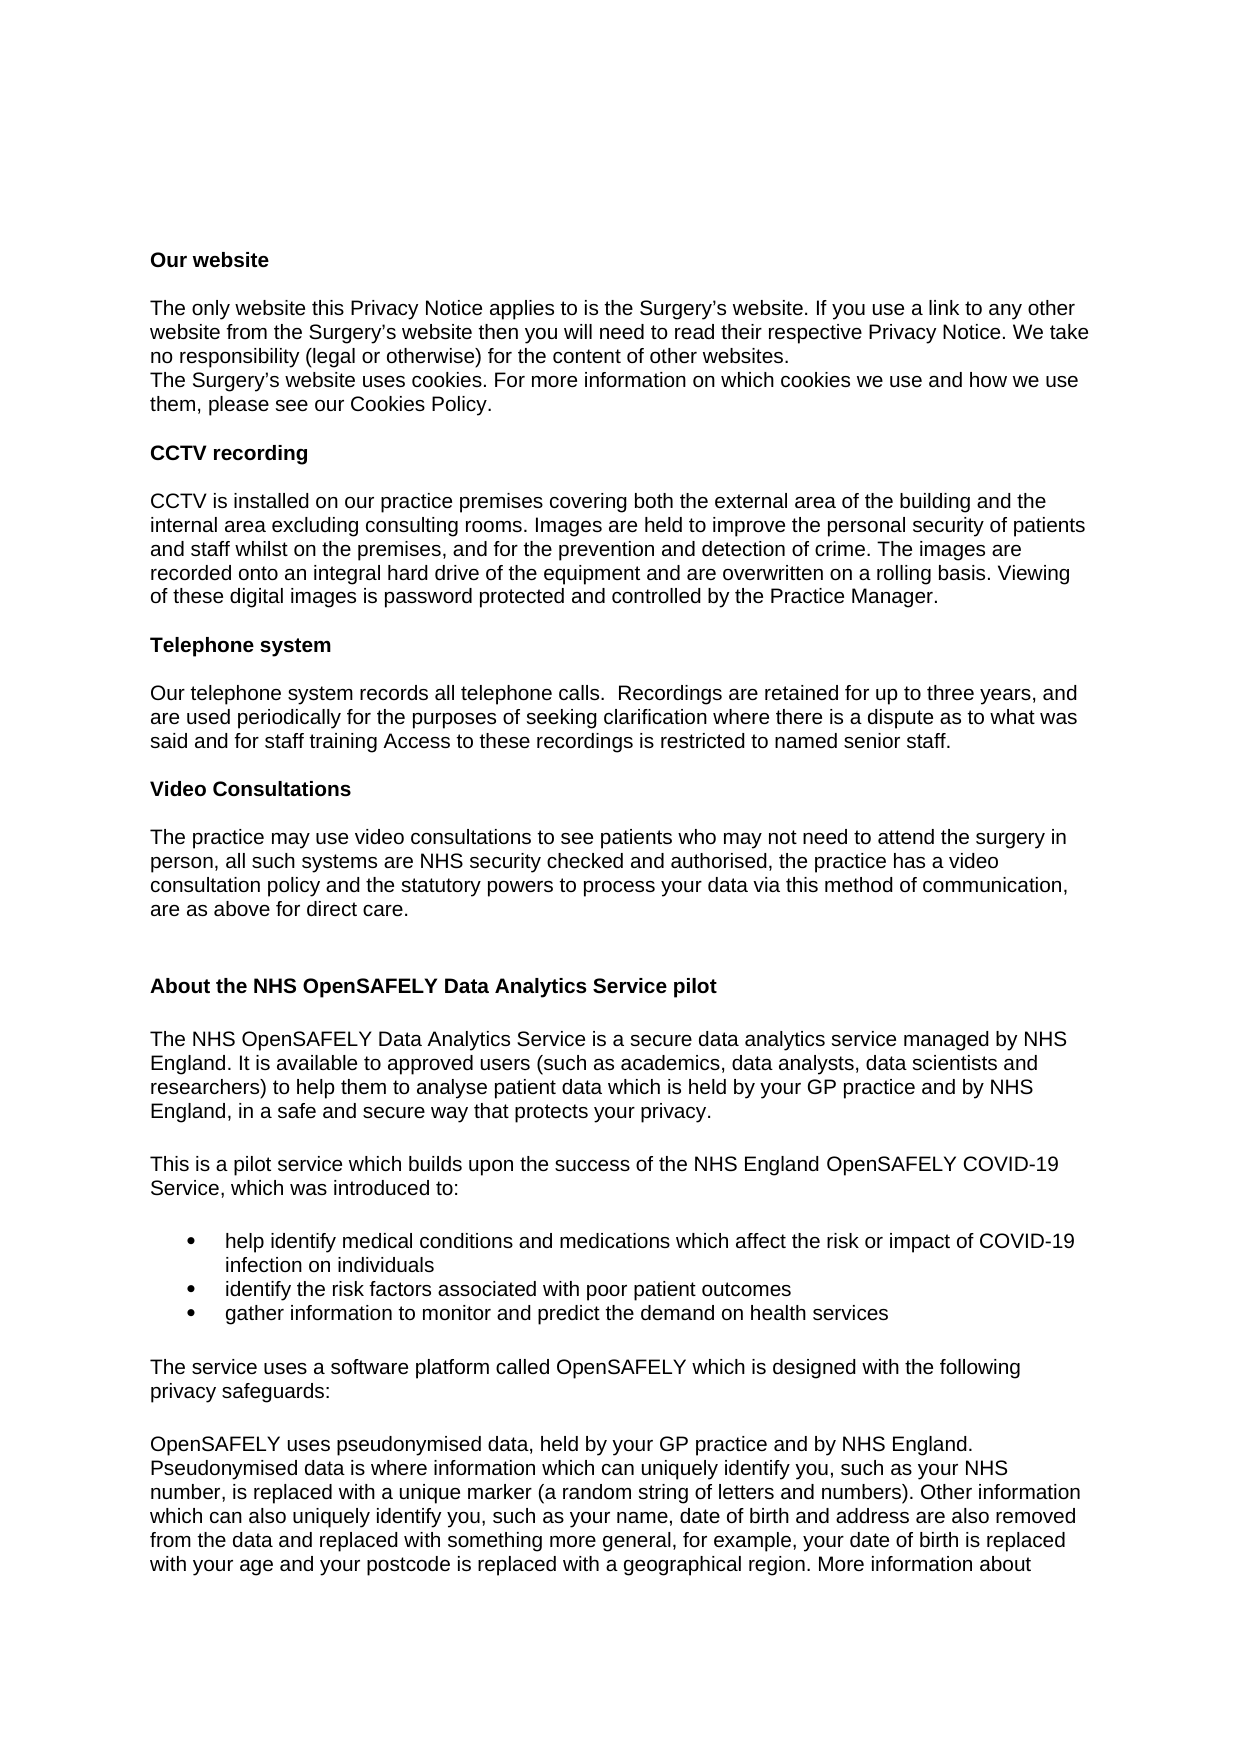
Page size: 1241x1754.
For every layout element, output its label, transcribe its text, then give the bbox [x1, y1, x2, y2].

text The NHS OpenSAFELY Data Analytics Service is a secure data analytics service managed by NHS England. It is available to approved users (such as academics, data analysts, data scientists and researchers) to help them to analyse patient data which is held by your GP practice and by NHS England, in a safe and secure way that protects your privacy. [150, 1027, 1090, 1123]
text Video Consultations [150, 777, 1090, 801]
text Our telephone system records all telephone calls. Recordings are retained for up to three years, and are used periodically for the purposes of seeking clarification where there is a dispute as to what was said and for staff training Access to these recordings is restricted to named senior staff. [150, 681, 1090, 753]
subtitle Telephone system [150, 633, 1090, 657]
text The practice may use video consultations to see patients who may not need to attend the surgery in person, all such systems are NHS security checked and authorised, the practice has a video consultation policy and the statutory powers to process your data via this method of communication, are as above for direct care. [150, 825, 1090, 921]
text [150, 1432, 1090, 1575]
text The Surgery’s website uses cookies. For more information on which cookies we use and how we use them, please see our Cookies Policy. [150, 368, 1090, 416]
text About the NHS OpenSAFELY Data Analytics Service pilot [150, 974, 1090, 998]
subtitle CCTV recording [150, 441, 1090, 464]
list identify the risk factors associated with poor patient outcomes [187, 1277, 1090, 1301]
list gather information to monitor and predict the demand on health services [187, 1301, 1090, 1325]
text CCTV is installed on our practice premises covering both the external area of the building and the internal area excluding consulting rooms. Images are held to improve the personal security of patients and staff whilst on the premises, and for the prevention and detection of crime. The images are recorded onto an integral hard drive of the equipment and are overwritten on a rolling basis. Viewing of these digital images is password protected and controlled by the Practice Manager. [150, 488, 1090, 608]
list help identify medical conditions and medications which affect the risk or impact of COVID-19 infection on individuals [187, 1229, 1090, 1277]
text The service uses a software platform called OpenSAFELY which is designed with the following privacy safeguards: [150, 1354, 1090, 1402]
text The only website this Privacy Notice applies to is the Surgery’s website. If you use a link to any other website from the Surgery’s website then you will need to read their respective Privacy Notice. We take no responsibility (legal or otherwise) for the content of other websites. [150, 296, 1090, 368]
text This is a pilot service which builds upon the success of the NHS England OpenSAFELY COVID-19 Service, which was introduced to: [150, 1152, 1090, 1200]
subtitle Our website [150, 248, 1090, 272]
